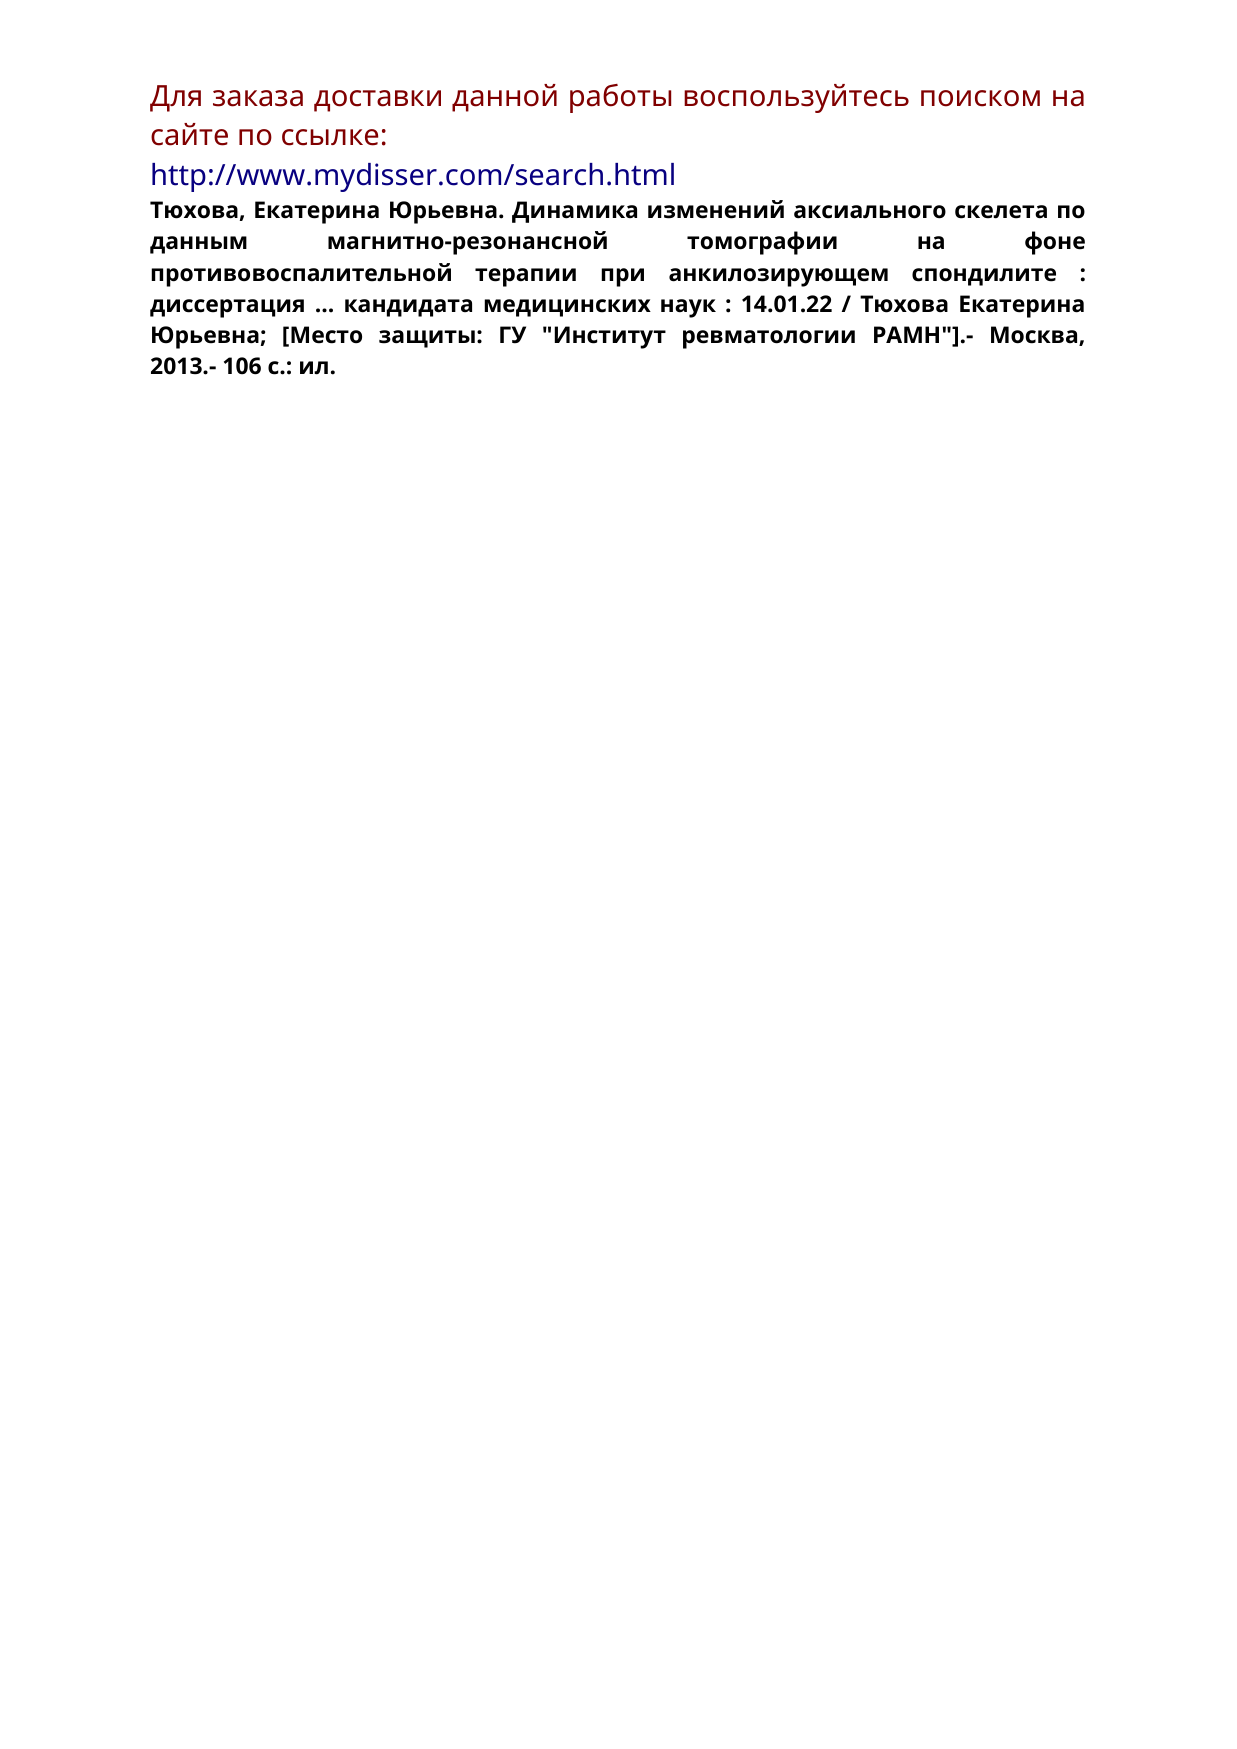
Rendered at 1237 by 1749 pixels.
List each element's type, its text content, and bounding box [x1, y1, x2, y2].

text Тюхова, Екатерина Юрьевна. Динамика изменений аксиального скелета по данным магнитно-резонансной томографии на фоне противовоспалительной терапии при анкилозирующем спондилите : диссертация ... кандидата медицинских наук : 14.01.22 / Тюхова Екатерина Юрьевна; [Место защиты: ГУ "Институт ревматологии РАМН"].- Москва, 2013.- 106 с.: ил. [150, 194, 1086, 382]
